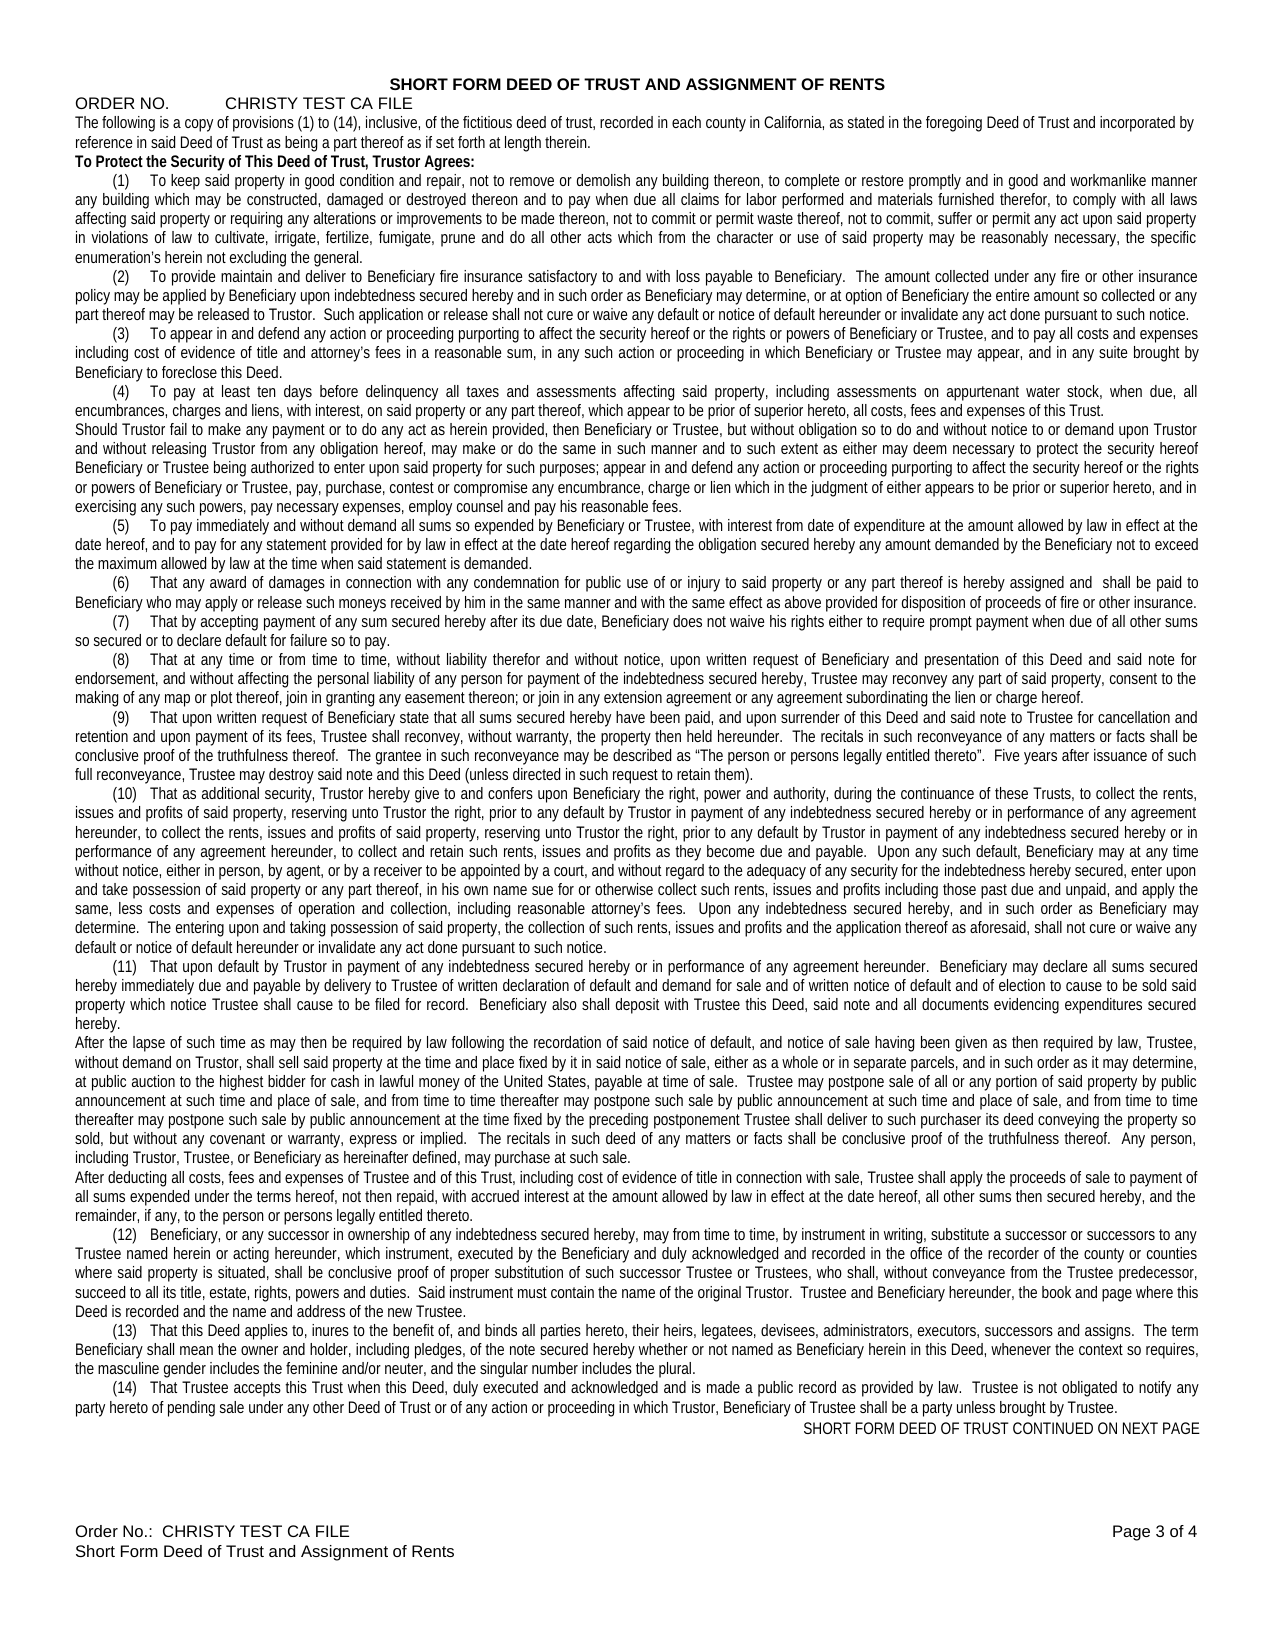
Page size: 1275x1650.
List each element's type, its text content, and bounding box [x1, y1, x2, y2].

list To keep said property in good condition and repair, not to remove or demolish any building thereon, to complete or restore promptly and in good and workmanlike manner any building which may be constructed, damaged or destroyed thereon and to pay when due all claims for labor performed and materials furnished therefor, to comply with all laws affecting said property or requiring any alterations or improvements to be made thereon, not to commit or permit waste thereof, not to commit, suffer or permit any act upon said property in violations of law to cultivate, irrigate, fertilize, fumigate, prune and do all other acts which from the character or use of said property may be reasonably necessary, the specific enumeration’s herein not excluding the general. [75, 171, 1200, 267]
list That upon default by Trustor in payment of any indebtedness secured hereby or in performance of any agreement hereunder. Beneficiary may declare all sums secured hereby immediately due and payable by delivery to Trustee of written declaration of default and demand for sale and of written notice of default and of election to cause to be sold said property which notice Trustee shall cause to be filed for record. Beneficiary also shall deposit with Trustee this Deed, said note and all documents evidencing expenditures secured hereby. [75, 957, 1200, 1033]
list To provide maintain and deliver to Beneficiary fire insurance satisfactory to and with loss payable to Beneficiary. The amount collected under any fire or other insurance policy may be applied by Beneficiary upon indebtedness secured hereby and in such order as Beneficiary may determine, or at option of Beneficiary the entire amount so collected or any part thereof may be released to Trustor. Such application or release shall not cure or waive any default or notice of default hereunder or invalidate any act done pursuant to such notice. [75, 267, 1200, 324]
list After the lapse of such time as may then be required by law following the recordation of said notice of default, and notice of sale having been given as then required by law, Trustee, without demand on Trustor, shall sell said property at the time and place fixed by it in said notice of sale, either as a whole or in separate parcels, and in such order as it may determine, at public auction to the highest bidder for cash in lawful money of the United States, payable at time of sale. Trustee may postpone sale of all or any portion of said property by public announcement at such time and place of sale, and from time to time thereafter may postpone such sale by public announcement at such time and place of sale, and from time to time thereafter may postpone such sale by public announcement at the time fixed by the preceding postponement Trustee shall deliver to such purchaser its deed conveying the property so sold, but without any covenant or warranty, express or implied. The recitals in such deed of any matters or facts shall be conclusive proof of the truthfulness thereof. Any person, including Trustor, Trustee, or Beneficiary as hereinafter defined, may purchase at such sale. [75, 1033, 1200, 1167]
text SHORT FORM DEED OF TRUST AND ASSIGNMENT OF RENTS [75, 75, 1200, 94]
list That any award of damages in connection with any condemnation for public use of or injury to said property or any part thereof is hereby assigned and shall be paid to Beneficiary who may apply or release such moneys received by him in the same manner and with the same effect as above provided for disposition of proceeds of fire or other insurance. [75, 573, 1200, 612]
list That Trustee accepts this Trust when this Deed, duly executed and acknowledged and is made a public record as provided by law. Trustee is not obligated to notify any party hereto of pending sale under any other Deed of Trust or of any action or proceeding in which Trustor, Beneficiary of Trustee shall be a party unless brought by Trustee. [75, 1378, 1200, 1417]
list That as additional security, Trustor hereby give to and confers upon Beneficiary the right, power and authority, during the continuance of these Trusts, to collect the rents, issues and profits of said property, reserving unto Trustor the right, prior to any default by Trustor in payment of any indebtedness secured hereby or in performance of any agreement hereunder, to collect the rents, issues and profits of said property, reserving unto Trustor the right, prior to any default by Trustor in payment of any indebtedness secured hereby or in performance of any agreement hereunder, to collect and retain such rents, issues and profits as they become due and payable. Upon any such default, Beneficiary may at any time without notice, either in person, by agent, or by a receiver to be appointed by a court, and without regard to the adequacy of any security for the indebtedness hereby secured, enter upon and take possession of said property or any part thereof, in his own name sue for or otherwise collect such rents, issues and profits including those past due and unpaid, and apply the same, less costs and expenses of operation and collection, including reasonable attorney’s fees. Upon any indebtedness secured hereby, and in such order as Beneficiary may determine. The entering upon and taking possession of said property, the collection of such rents, issues and profits and the application thereof as aforesaid, shall not cure or waive any default or notice of default hereunder or invalidate any act done pursuant to such notice. [75, 784, 1200, 957]
list To pay at least ten days before delinquency all taxes and assessments affecting said property, including assessments on appurtenant water stock, when due, all encumbrances, charges and liens, with interest, on said property or any part thereof, which appear to be prior of superior hereto, all costs, fees and expenses of this Trust. [75, 382, 1200, 420]
list To appear in and defend any action or proceeding purporting to affect the security hereof or the rights or powers of Beneficiary or Trustee, and to pay all costs and expenses including cost of evidence of title and attorney’s fees in a reasonable sum, in any such action or proceeding in which Beneficiary or Trustee may appear, and in any suite brought by Beneficiary to foreclose this Deed. [75, 324, 1200, 382]
list That upon written request of Beneficiary state that all sums secured hereby have been paid, and upon surrender of this Deed and said note to Trustee for cancellation and retention and upon payment of its fees, Trustee shall reconvey, without warranty, the property then held hereunder. The recitals in such reconveyance of any matters or facts shall be conclusive proof of the truthfulness thereof. The grantee in such reconveyance may be described as “The person or persons legally entitled thereto”. Five years after issuance of such full reconveyance, Trustee may destroy said note and this Deed (unless directed in such request to retain them). [75, 707, 1200, 784]
list To pay immediately and without demand all sums so expended by Beneficiary or Trustee, with interest from date of expenditure at the amount allowed by law in effect at the date hereof, and to pay for any statement provided for by law in effect at the date hereof regarding the obligation secured hereby any amount demanded by the Beneficiary not to exceed the maximum allowed by law at the time when said statement is demanded. [75, 516, 1200, 573]
text ORDER NO. CHRISTY TEST CA FILE [75, 94, 1200, 113]
list After deducting all costs, fees and expenses of Trustee and of this Trust, including cost of evidence of title in connection with sale, Trustee shall apply the proceeds of sale to payment of all sums expended under the terms hereof, not then repaid, with accrued interest at the amount allowed by law in effect at the date hereof, all other sums then secured hereby, and the remainder, if any, to the person or persons legally entitled thereto. [75, 1167, 1200, 1225]
text To Protect the Security of This Deed of Trust, Trustor Agrees: [75, 152, 1200, 171]
list That by accepting payment of any sum secured hereby after its due date, Beneficiary does not waive his rights either to require prompt payment when due of all other sums so secured or to declare default for failure so to pay. [75, 612, 1200, 650]
list That at any time or from time to time, without liability therefor and without notice, upon written request of Beneficiary and presentation of this Deed and said note for endorsement, and without affecting the personal liability of any person for payment of the indebtedness secured hereby, Trustee may reconvey any part of said property, consent to the making of any map or plot thereof, join in granting any easement thereon; or join in any extension agreement or any agreement subordinating the lien or charge hereof. [75, 650, 1200, 707]
list Should Trustor fail to make any payment or to do any act as herein provided, then Beneficiary or Trustee, but without obligation so to do and without notice to or demand upon Trustor and without releasing Trustor from any obligation hereof, may make or do the same in such manner and to such extent as either may deem necessary to protect the security hereof Beneficiary or Trustee being authorized to enter upon said property for such purposes; appear in and defend any action or proceeding purporting to affect the security hereof or the rights or powers of Beneficiary or Trustee, pay, purchase, contest or compromise any encumbrance, charge or lien which in the judgment of either appears to be prior or superior hereto, and in exercising any such powers, pay necessary expenses, employ counsel and pay his reasonable fees. [75, 420, 1200, 516]
list That this Deed applies to, inures to the benefit of, and binds all parties hereto, their heirs, legatees, devisees, administrators, executors, successors and assigns. The term Beneficiary shall mean the owner and holder, including pledges, of the note secured hereby whether or not named as Beneficiary herein in this Deed, whenever the context so requires, the masculine gender includes the feminine and/or neuter, and the singular number includes the plural. [75, 1321, 1200, 1378]
text SHORT FORM DEED OF TRUST CONTINUED ON NEXT PAGE [75, 1419, 1200, 1438]
list Beneficiary, or any successor in ownership of any indebtedness secured hereby, may from time to time, by instrument in writing, substitute a successor or successors to any Trustee named herein or acting hereunder, which instrument, executed by the Beneficiary and duly acknowledged and recorded in the office of the recorder of the county or counties where said property is situated, shall be conclusive proof of proper substitution of such successor Trustee or Trustees, who shall, without conveyance from the Trustee predecessor, succeed to all its title, estate, rights, powers and duties. Said instrument must contain the name of the original Trustor. Trustee and Beneficiary hereunder, the book and page where this Deed is recorded and the name and address of the new Trustee. [75, 1225, 1200, 1321]
text The following is a copy of provisions (1) to (14), inclusive, of the fictitious deed of trust, recorded in each county in California, as stated in the foregoing Deed of Trust and incorporated by reference in said Deed of Trust as being a part thereof as if set forth at length therein. [75, 113, 1200, 152]
